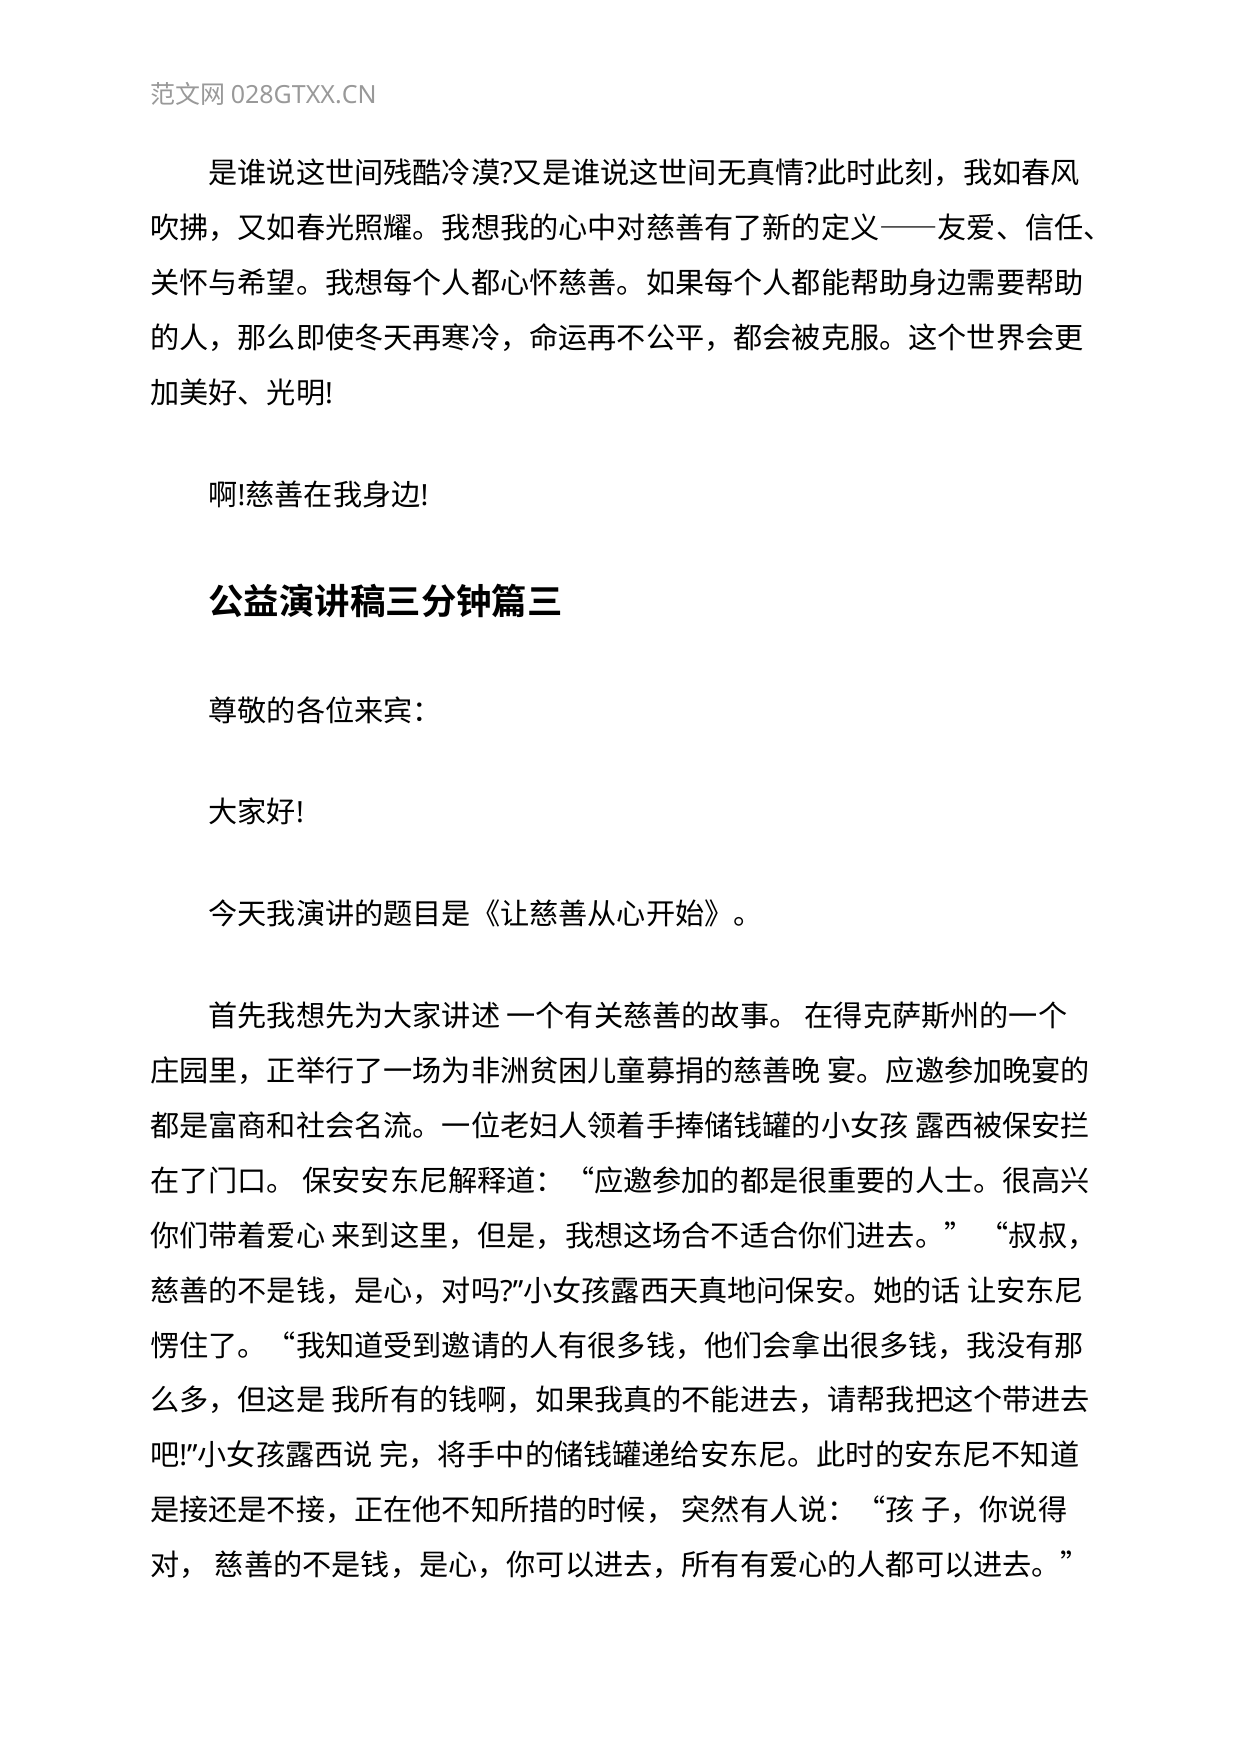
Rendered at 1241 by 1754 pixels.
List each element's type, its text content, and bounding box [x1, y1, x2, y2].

text 公益演讲稿三分钟篇三 [150, 574, 1090, 625]
text 是谁说这世间残酷冷漠?又是谁说这世间无真情?此时此刻，我如春风吹拂，又如春光照耀。我想我的心中对慈善有了新的定义——友爱、信任、关怀与希望。我想每个人都心怀慈善。如果每个人都能帮助身边需要帮助的人，那么即使冬天再寒冷，命运再不公平，都会被克服。这个世界会更加美好、光明! [150, 150, 1090, 412]
text 啊!慈善在我身边! [150, 472, 1090, 514]
text 大家好! [150, 789, 1090, 831]
text 今天我演讲的题目是《让慈善从心开始》。 [150, 891, 1090, 933]
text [150, 993, 1090, 1584]
text 尊敬的各位来宾： [150, 687, 1090, 729]
